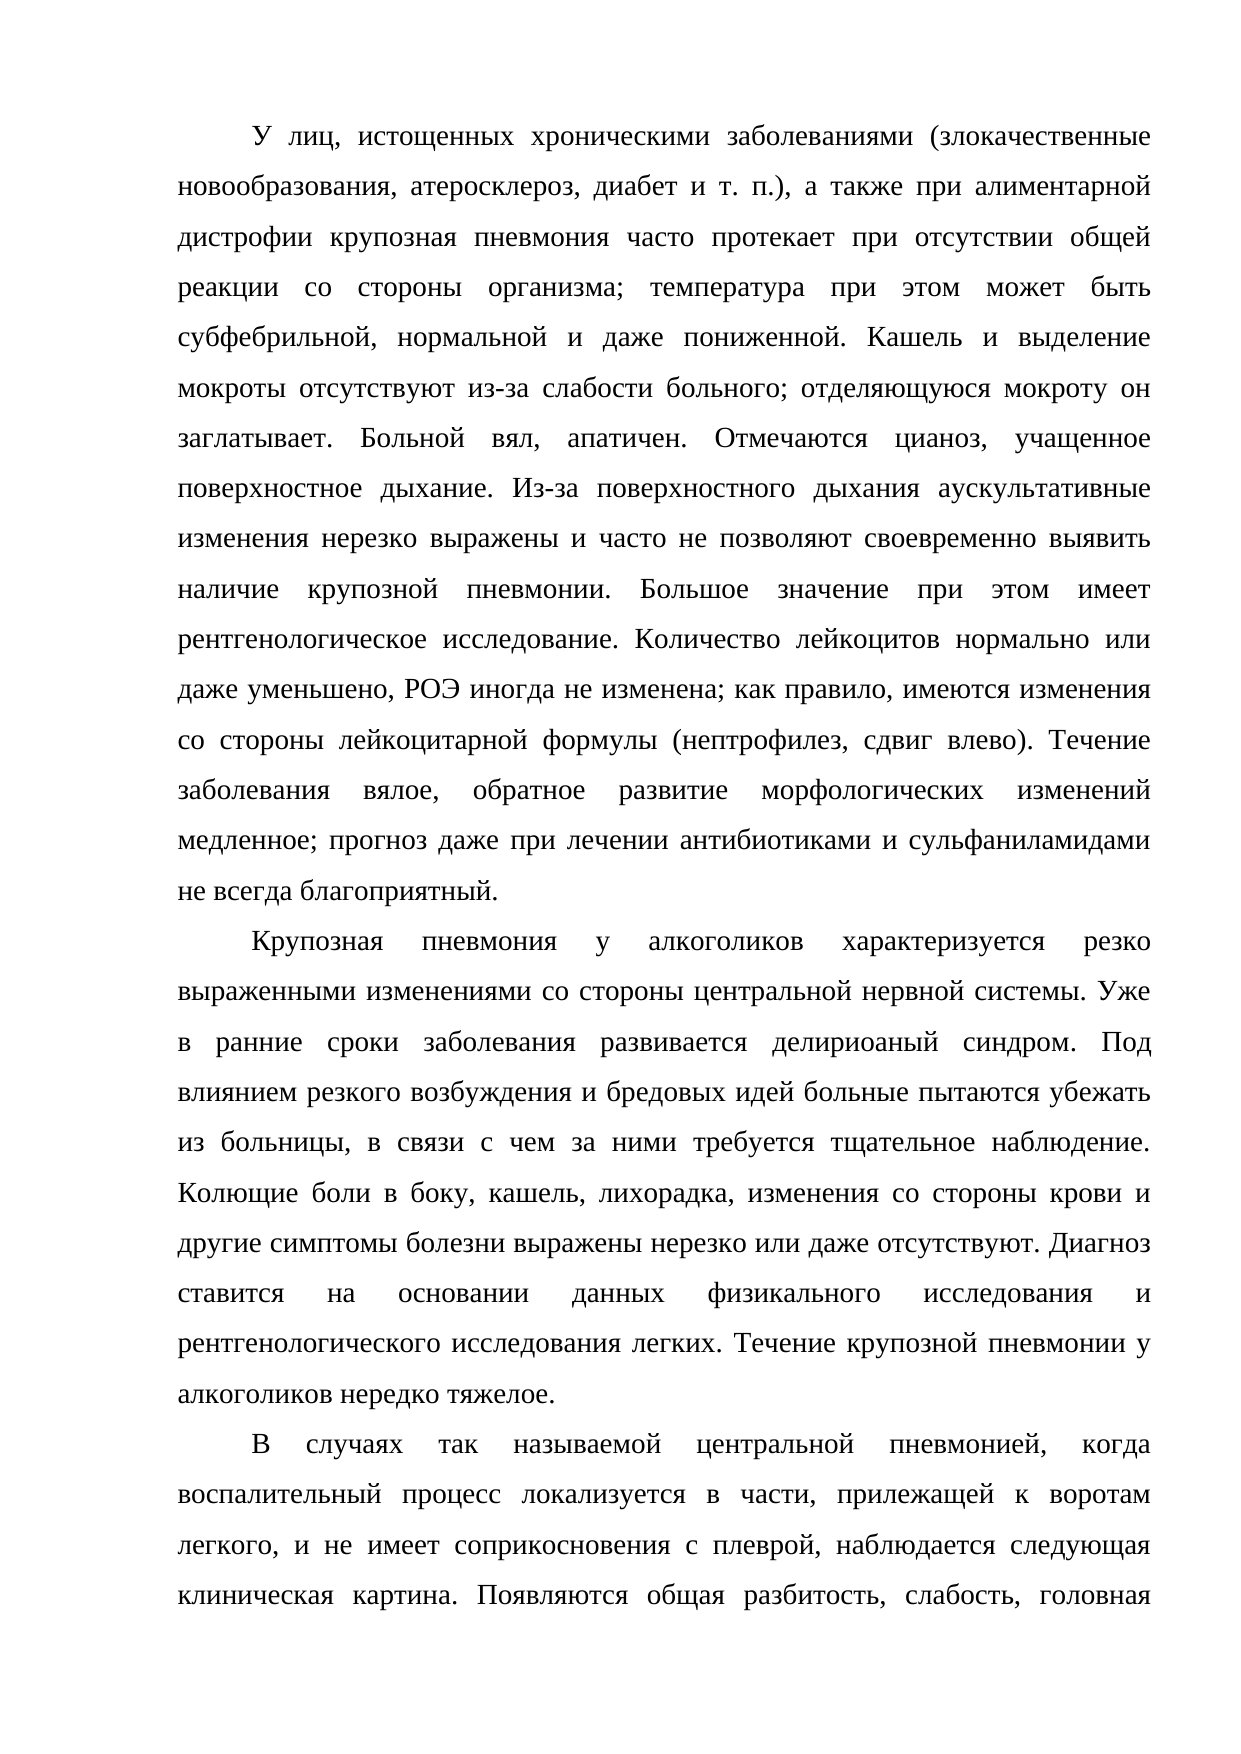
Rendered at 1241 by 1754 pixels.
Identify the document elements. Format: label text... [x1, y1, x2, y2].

text У лиц, истощенных хроническими заболеваниями (злокачественные новообразования, атеросклероз, диабет и т. п.), а также при алиментарной дистрофии крупозная пневмония часто протекает при отсутствии общей реакции со стороны организма; температура при этом может быть субфебрильной, нормальной и даже пониженной. Кашель и выделение мокроты отсутствуют из-за слабости больного; отделяющуюся мокроту он заглатывает. Больной вял, апатичен. Отмечаются цианоз, учащенное поверхностное дыхание. Из-за поверхностного дыхания аускультативные изменения нерезко выражены и часто не позволяют своевременно выявить наличие крупозной пневмонии. Большое значение при этом имеет рентгенологическое исследование. Количество лейкоцитов нормально или даже уменьшено, РОЭ иногда не изменена; как правило, имеются изменения со стороны лейкоцитарной формулы (нептрофилез, сдвиг влево). Течение заболевания вялое, обратное развитие морфологических изменений медленное; прогноз даже при лечении антибиотиками и сульфаниламидами не всегда благоприятный. [177, 118, 1152, 906]
text Крупозная пневмония у алкоголиков характеризуется резко выраженными изменениями со стороны центральной нервной системы. Уже в ранние сроки заболевания развивается делириоаный синдром. Под влиянием резкого возбуждения и бредовых идей больные пытаются убежать из больницы, в связи с чем за ними требуется тщательное наблюдение. Колющие боли в боку, кашель, лихорадка, изменения со стороны крови и другие симптомы болезни выражены нерезко или даже отсутствуют. Диагноз ставится на основании данных физикального исследования и рентгенологического исследования легких. Течение крупозной пневмонии у алкоголиков нередко тяжелое. [177, 923, 1152, 1409]
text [177, 1426, 1152, 1611]
